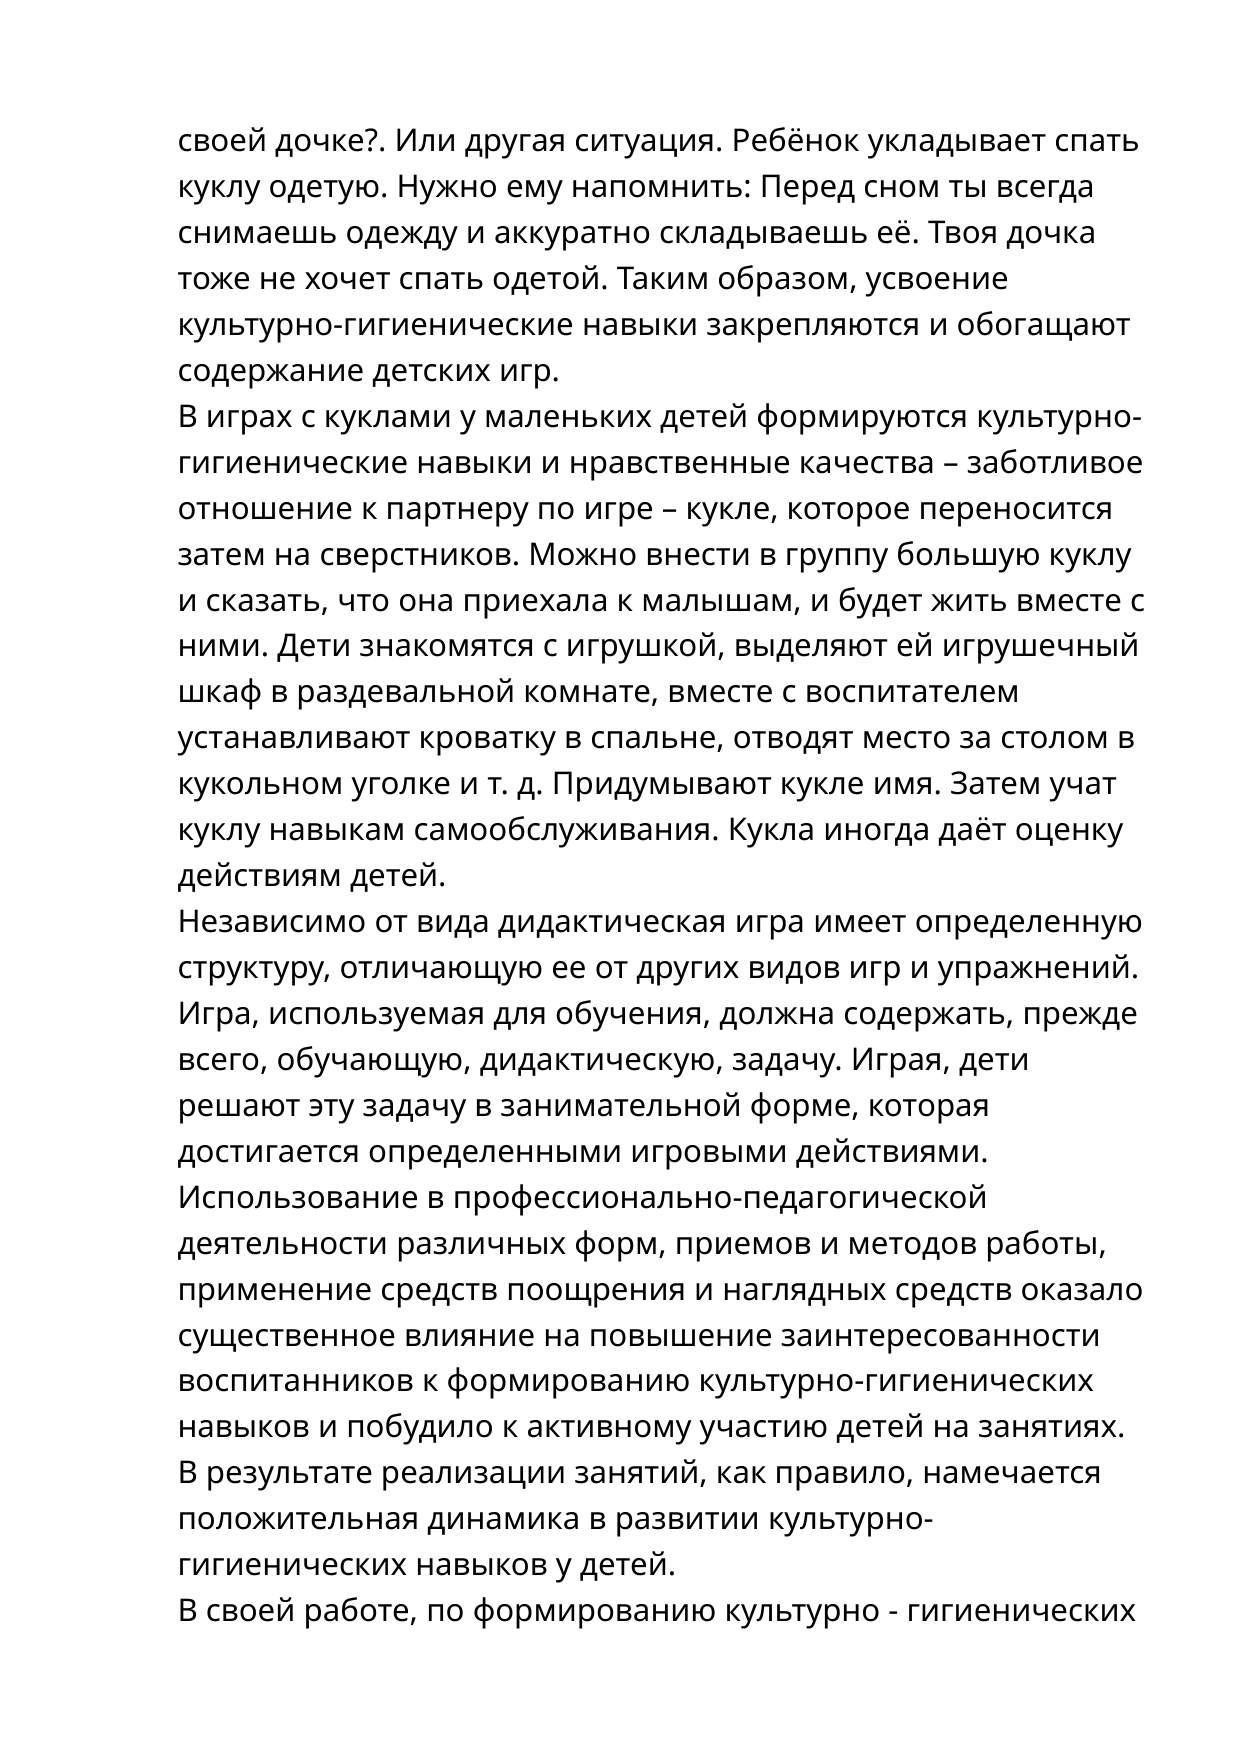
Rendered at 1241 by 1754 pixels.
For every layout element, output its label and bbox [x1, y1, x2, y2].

text [177, 118, 1152, 1631]
